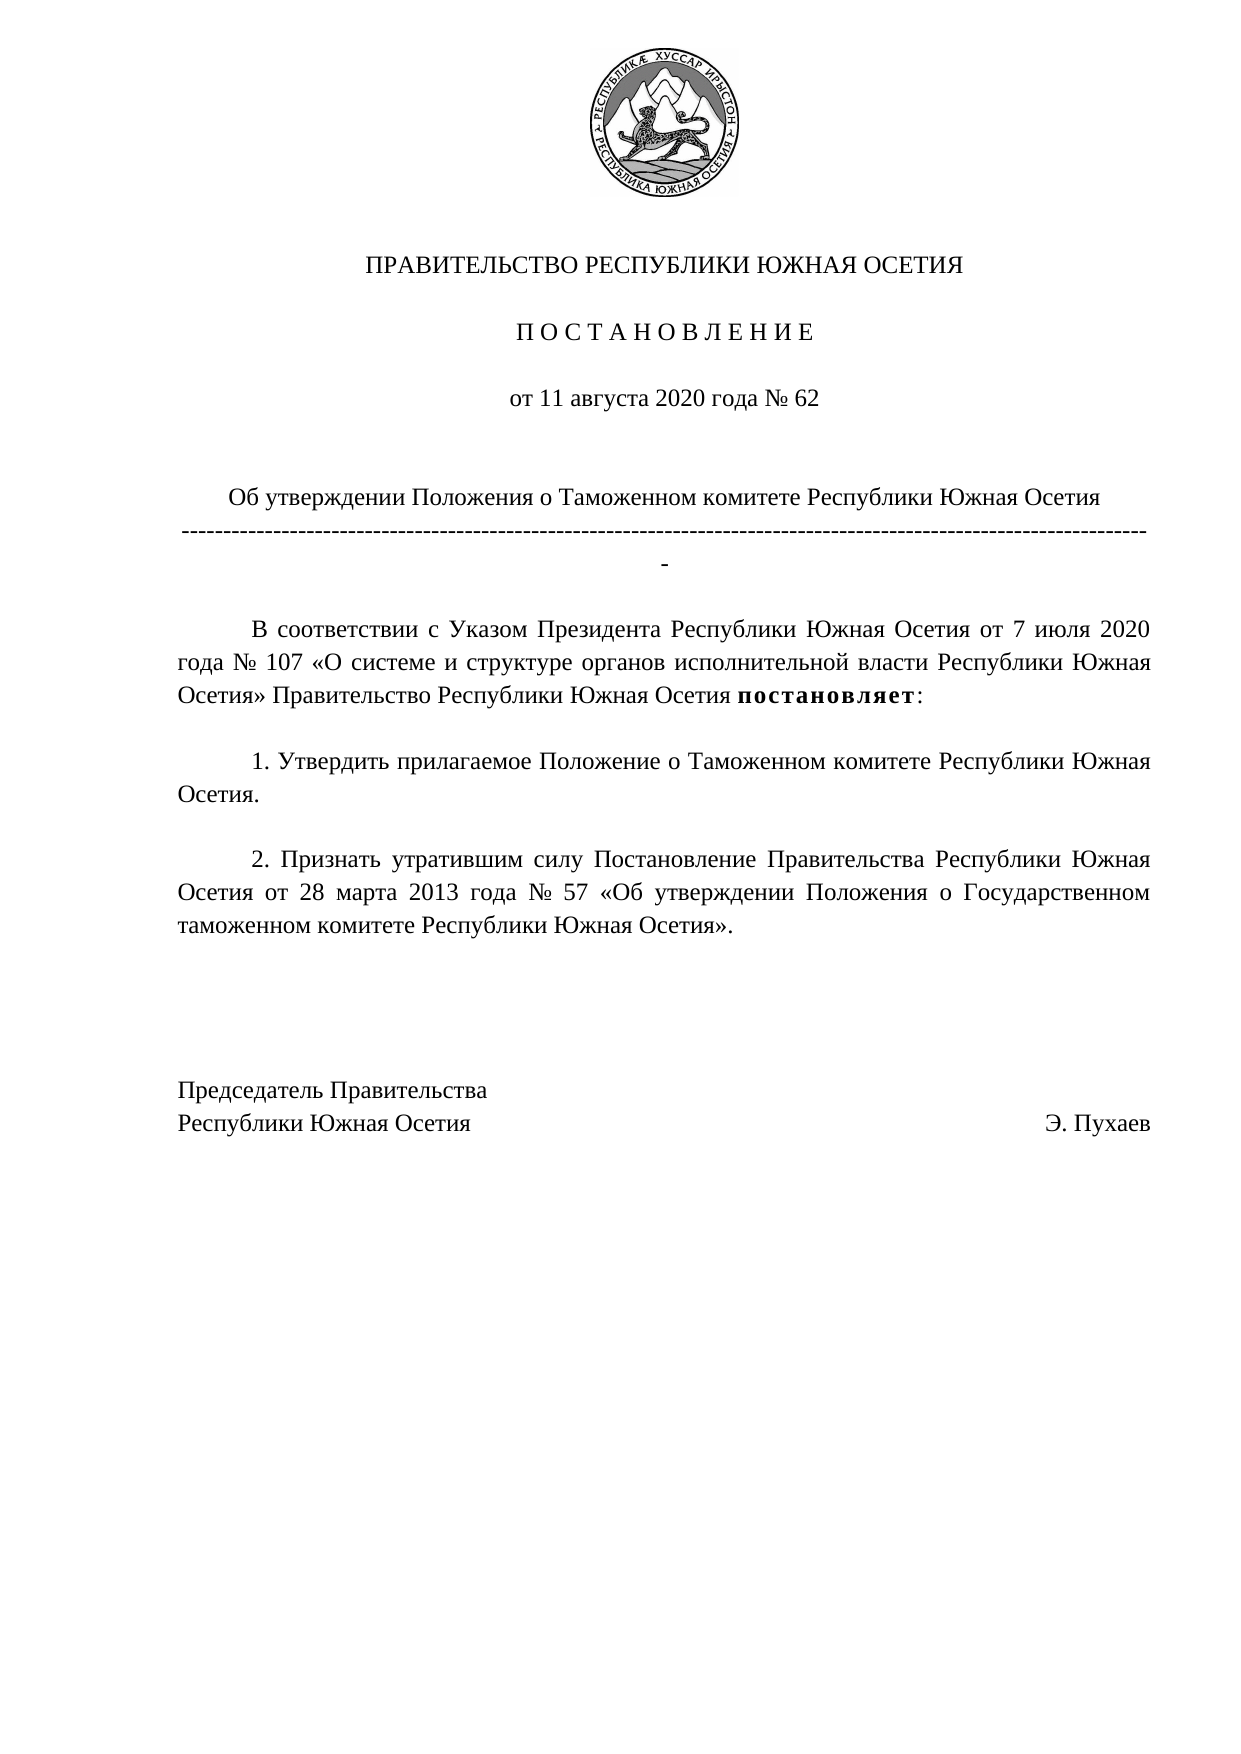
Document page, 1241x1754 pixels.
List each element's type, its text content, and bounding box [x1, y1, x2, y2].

picture [590, 48, 739, 197]
text П О С Т А Н О В Л Е Н И Е [177, 317, 1152, 345]
text 2. Признать утратившим силу Постановление Правительства Республики Южная Осетия от 28 марта 2013 года № 57 «Об утверждении Положения о Государственном таможенном комитете Республики Южная Осетия». [177, 844, 1152, 939]
text Об утверждении Положения о Таможенном комитете Республики Южная Осетия [177, 482, 1152, 510]
text Председатель Правительства [177, 1075, 1152, 1104]
text ПРАВИТЕЛЬСТВО РЕСПУБЛИКИ ЮЖНАЯ ОСЕТИЯ [177, 251, 1152, 279]
text от 11 августа 2020 года № 62 [177, 383, 1152, 411]
text Республики Южная Осетия Э. Пухаев [177, 1108, 1152, 1137]
text --------------------------------------------------------------------------------------------------------------------- [177, 515, 1152, 576]
text 1. Утвердить прилагаемое Положение о Таможенном комитете Республики Южная Осетия. [177, 746, 1152, 808]
text В соответствии с Указом Президента Республики Южная Осетия от 7 июля 2020 года № 107 «О системе и структуре органов исполнительной власти Республики Южная Осетия» Правительство Республики Южная Осетия постановляет: [177, 614, 1152, 708]
